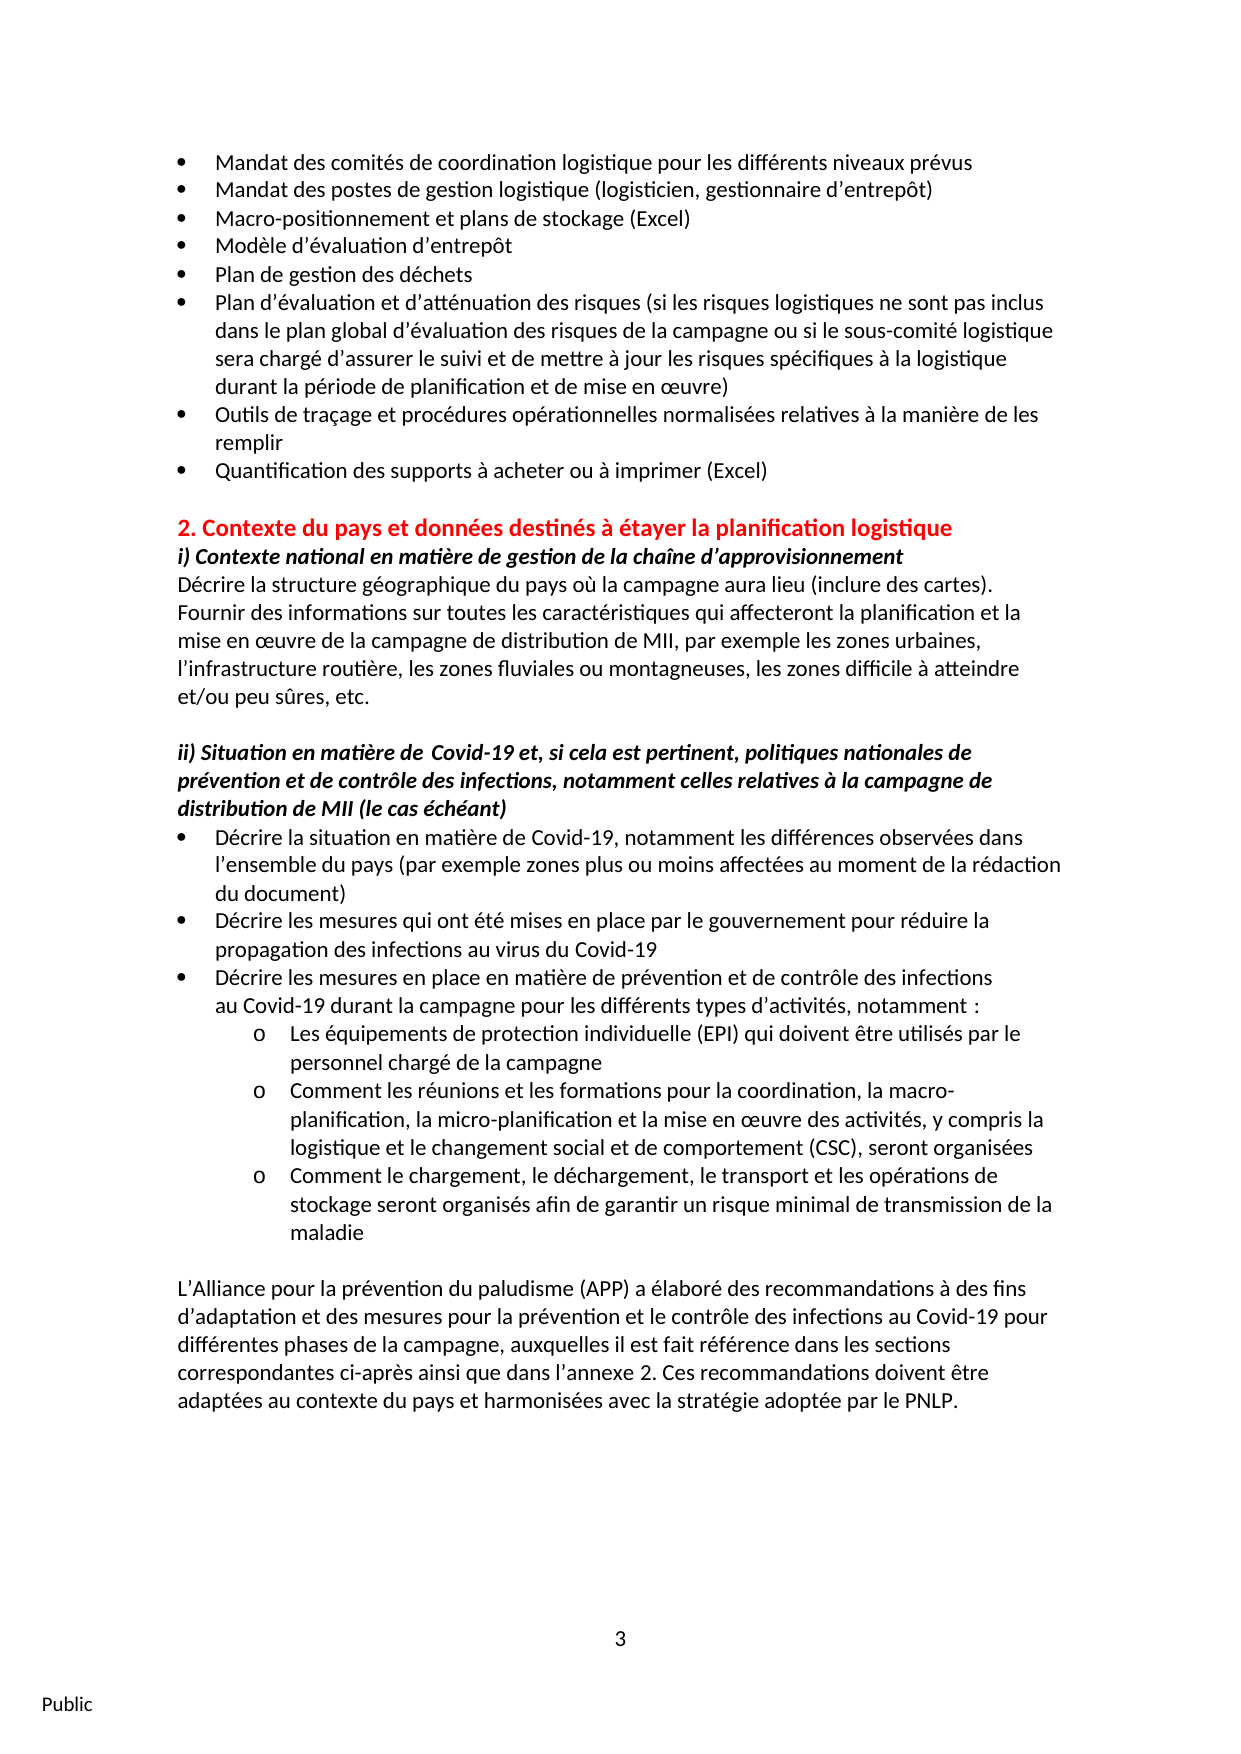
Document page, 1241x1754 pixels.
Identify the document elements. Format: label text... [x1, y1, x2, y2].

list Décrire les mesures qui ont été mises en place par le gouvernement pour réduire la propagation des infections au virus du Covid-19 [177, 907, 1063, 963]
text L’Alliance pour la prévention du paludisme (APP) a élaboré des recommandations à des fins d’adaptation et des mesures pour la prévention et le contrôle des infections au Covid-19 pour différentes phases de la campagne, auxquelles il est fait référence dans les sections correspondantes ci-après ainsi que dans l’annexe 2. Ces recommandations doivent être adaptées au contexte du pays et harmonisées avec la stratégie adoptée par le PNLP. [177, 1274, 1063, 1414]
list Quantification des supports à acheter ou à imprimer (Excel) [177, 456, 1063, 484]
list Macro-positionnement et plans de stockage (Excel) [177, 204, 1063, 232]
list Décrire la situation en matière de Covid-19, notamment les différences observées dans l’ensemble du pays (par exemple zones plus ou moins affectées au moment de la rédaction du document) [177, 823, 1063, 907]
text i) Contexte national en matière de gestion de la chaîne d’approvisionnement [177, 542, 1063, 570]
list Mandat des postes de gestion logistique (logisticien, gestionnaire d’entrepôt) [177, 176, 1063, 204]
list Plan d’évaluation et d’atténuation des risques (si les risques logistiques ne sont pas inclus dans le plan global d’évaluation des risques de la campagne ou si le sous-comité logistique sera chargé d’assurer le suivi et de mettre à jour les risques spécifiques à la logistique durant la période de planification et de mise en œuvre) [177, 288, 1063, 400]
text ii) Situation en matière de Covid-19 et, si cela est pertinent, politiques nationales de prévention et de contrôle des infections, notamment celles relatives à la campagne de distribution de MII (le cas échéant) [177, 738, 1063, 823]
text 2. Contexte du pays et données destinés à étayer la planification logistique [177, 512, 1063, 542]
list Mandat des comités de coordination logistique pour les différents niveaux prévus [177, 148, 1063, 176]
list Comment le chargement, le déchargement, le transport et les opérations de stockage seront organisés afin de garantir un risque minimal de transmission de la maladie [252, 1161, 1063, 1246]
list Plan de gestion des déchets [177, 260, 1063, 288]
list Outils de traçage et procédures opérationnelles normalisées relatives à la manière de les remplir [177, 400, 1063, 456]
list Décrire la structure géographique du pays où la campagne aura lieu (inclure des cartes). Fournir des informations sur toutes les caractéristiques qui affecteront la planification et la mise en œuvre de la campagne de distribution de MII, par exemple les zones urbaines, l’infrastructure routière, les zones fluviales ou montagneuses, les zones difficile à atteindre et/ou peu sûres, etc. [177, 570, 1063, 711]
list Modèle d’évaluation d’entrepôt [177, 232, 1063, 260]
list Décrire les mesures en place en matière de prévention et de contrôle des infections au Covid-19 durant la campagne pour les différents types d’activités, notamment : [177, 963, 1063, 1019]
list Comment les réunions et les formations pour la coordination, la macro-planification, la micro-planification et la mise en œuvre des activités, y compris la logistique et le changement social et de comportement (CSC), seront organisées [252, 1076, 1063, 1161]
list Les équipements de protection individuelle (EPI) qui doivent être utilisés par le personnel chargé de la campagne [252, 1019, 1063, 1076]
